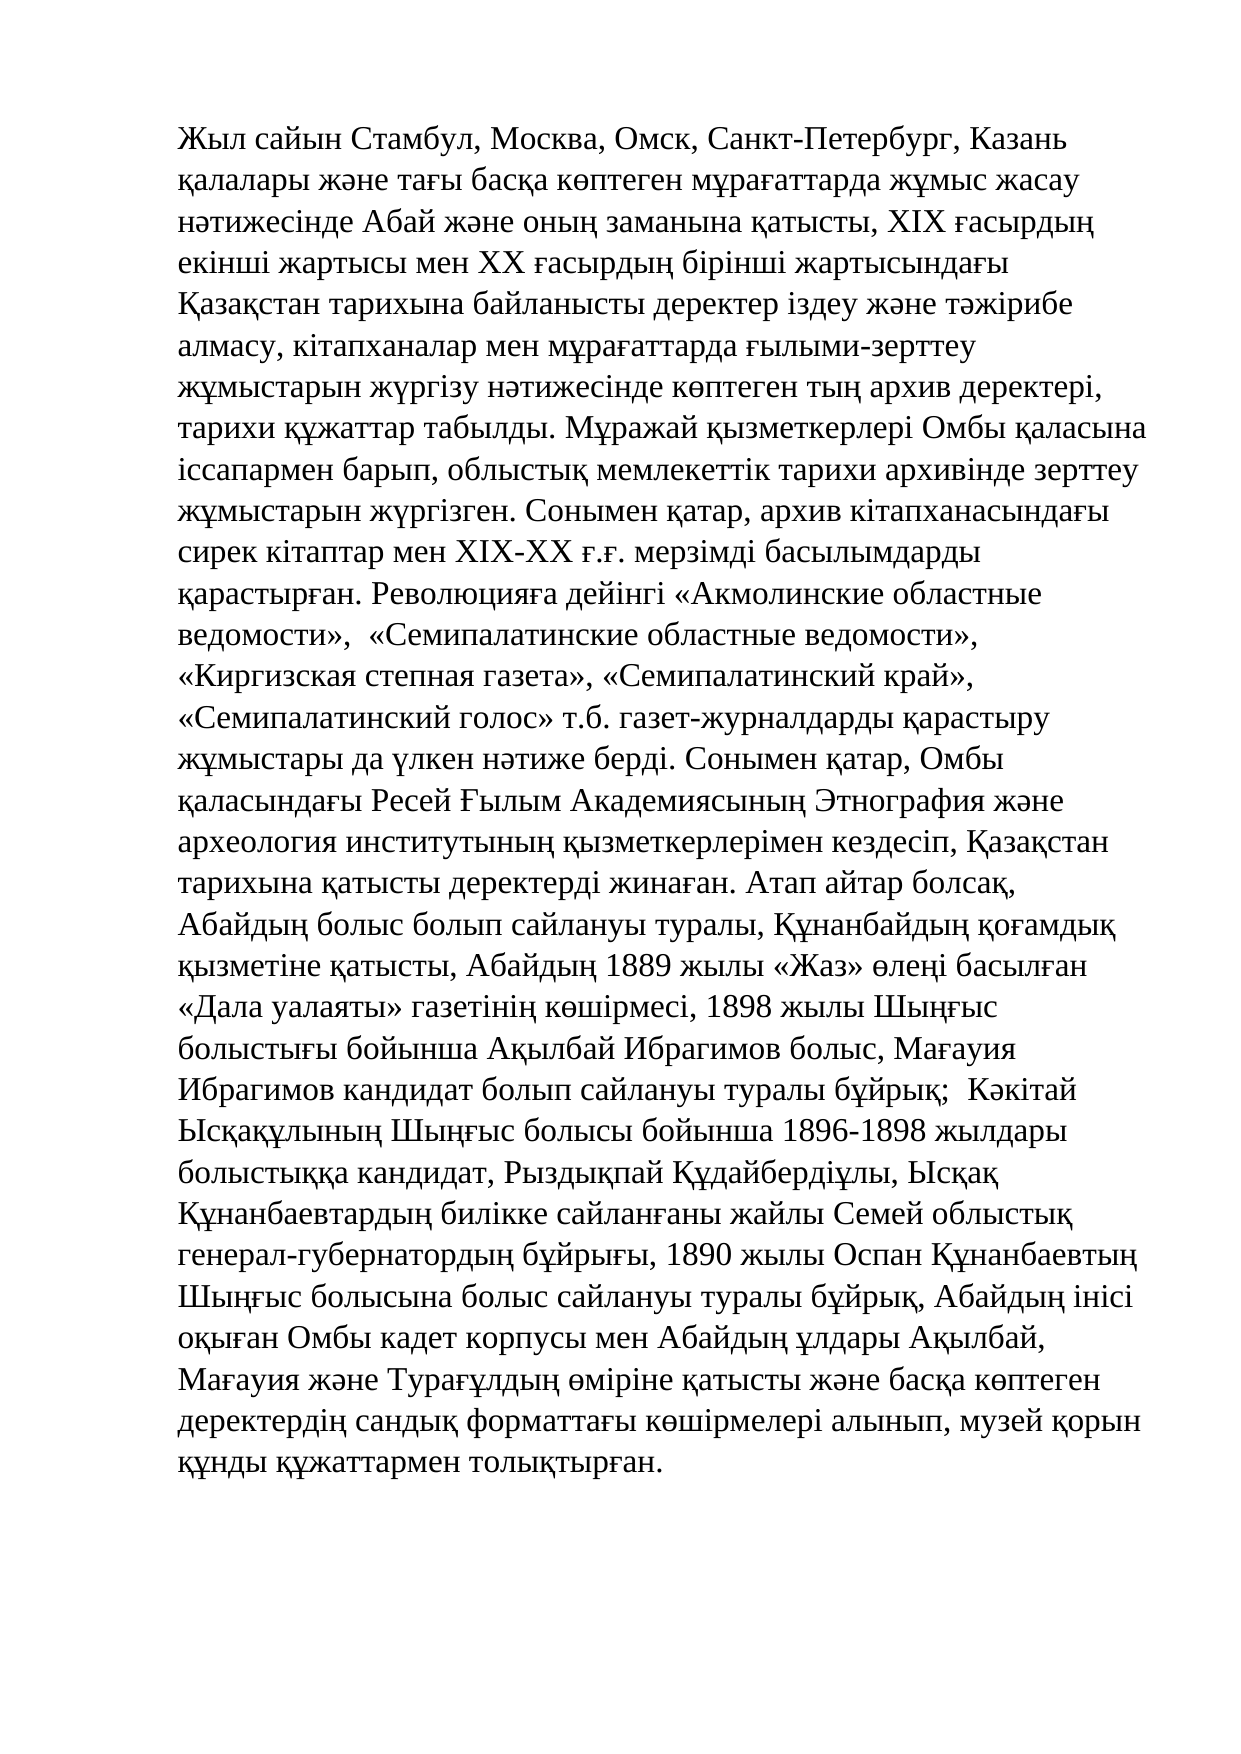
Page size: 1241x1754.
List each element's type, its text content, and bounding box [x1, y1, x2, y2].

text Жыл сайын Стамбул, Москва, Омск, Санкт-Петербург, Казань қалалары және тағы басқа көптеген мұрағаттарда жұмыс жасау нәтижесінде Абай және оның заманына қатысты, ХІХ ғасырдың екінші жартысы мен ХХ ғасырдың бірінші жартысындағы Қазақстан тарихына байланысты деректер іздеу және тәжірибе алмасу, кітапханалар мен мұрағаттарда ғылыми-зерттеу жұмыстарын жүргізу нәтижесінде көптеген тың архив деректері, тарихи құжаттар табылды. Мұражай қызметкерлері Омбы қаласына іссапармен барып, облыстық мемлекеттік тарихи архивінде зерттеу жұмыстарын жүргізген. Сонымен қатар, архив кітапханасындағы сирек кітаптар мен XIX-XX ғ.ғ. мерзімді басылымдарды қарастырған. Революцияға дейінгі «Акмолинские областные ведомости», «Семипалатинские областные ведомости», «Киргизская степная газета», «Семипалатинский край», «Семипалатинский голос» т.б. газет-журналдарды қарастыру жұмыстары да үлкен нәтиже берді. Сонымен қатар, Омбы қаласындағы Ресей Ғылым Академиясының Этнография және археология институтының қызметкерлерімен кездесіп, Қазақстан тарихына қатысты деректерді жинаған. Атап айтар болсақ, Абайдың болыс болып сайлануы туралы, Құнанбайдың қоғамдық қызметіне қатысты, Абайдың 1889 жылы «Жаз» өлеңі басылған «Дала уалаяты» газетінің көшірмесі, 1898 жылы Шыңғыс болыстығы бойынша Ақылбай Ибрагимов болыс, Мағауия Ибрагимов кандидат болып сайлануы туралы бұйрық; Кәкітай Ысқақұлының Шыңғыс болысы бойынша 1896-1898 жылдары болыстыққа кандидат, Рыздықпай Құдайбердіұлы, Ысқақ Құнанбаевтардың билікке сайланғаны жайлы Семей облыстық генерал-губернатордың бұйрығы, 1890 жылы Оспан Құнанбаевтың Шыңғыс болысына болыс сайлануы туралы бұйрық, Абайдың інісі оқыған Омбы кадет корпусы мен Абайдың ұлдары Ақылбай, Мағауия және Турағұлдың өміріне қатысты және басқа көптеген деректердің сандық форматтағы көшірмелері алынып, музей қорын құнды құжаттармен толықтырған. [177, 118, 1152, 1551]
